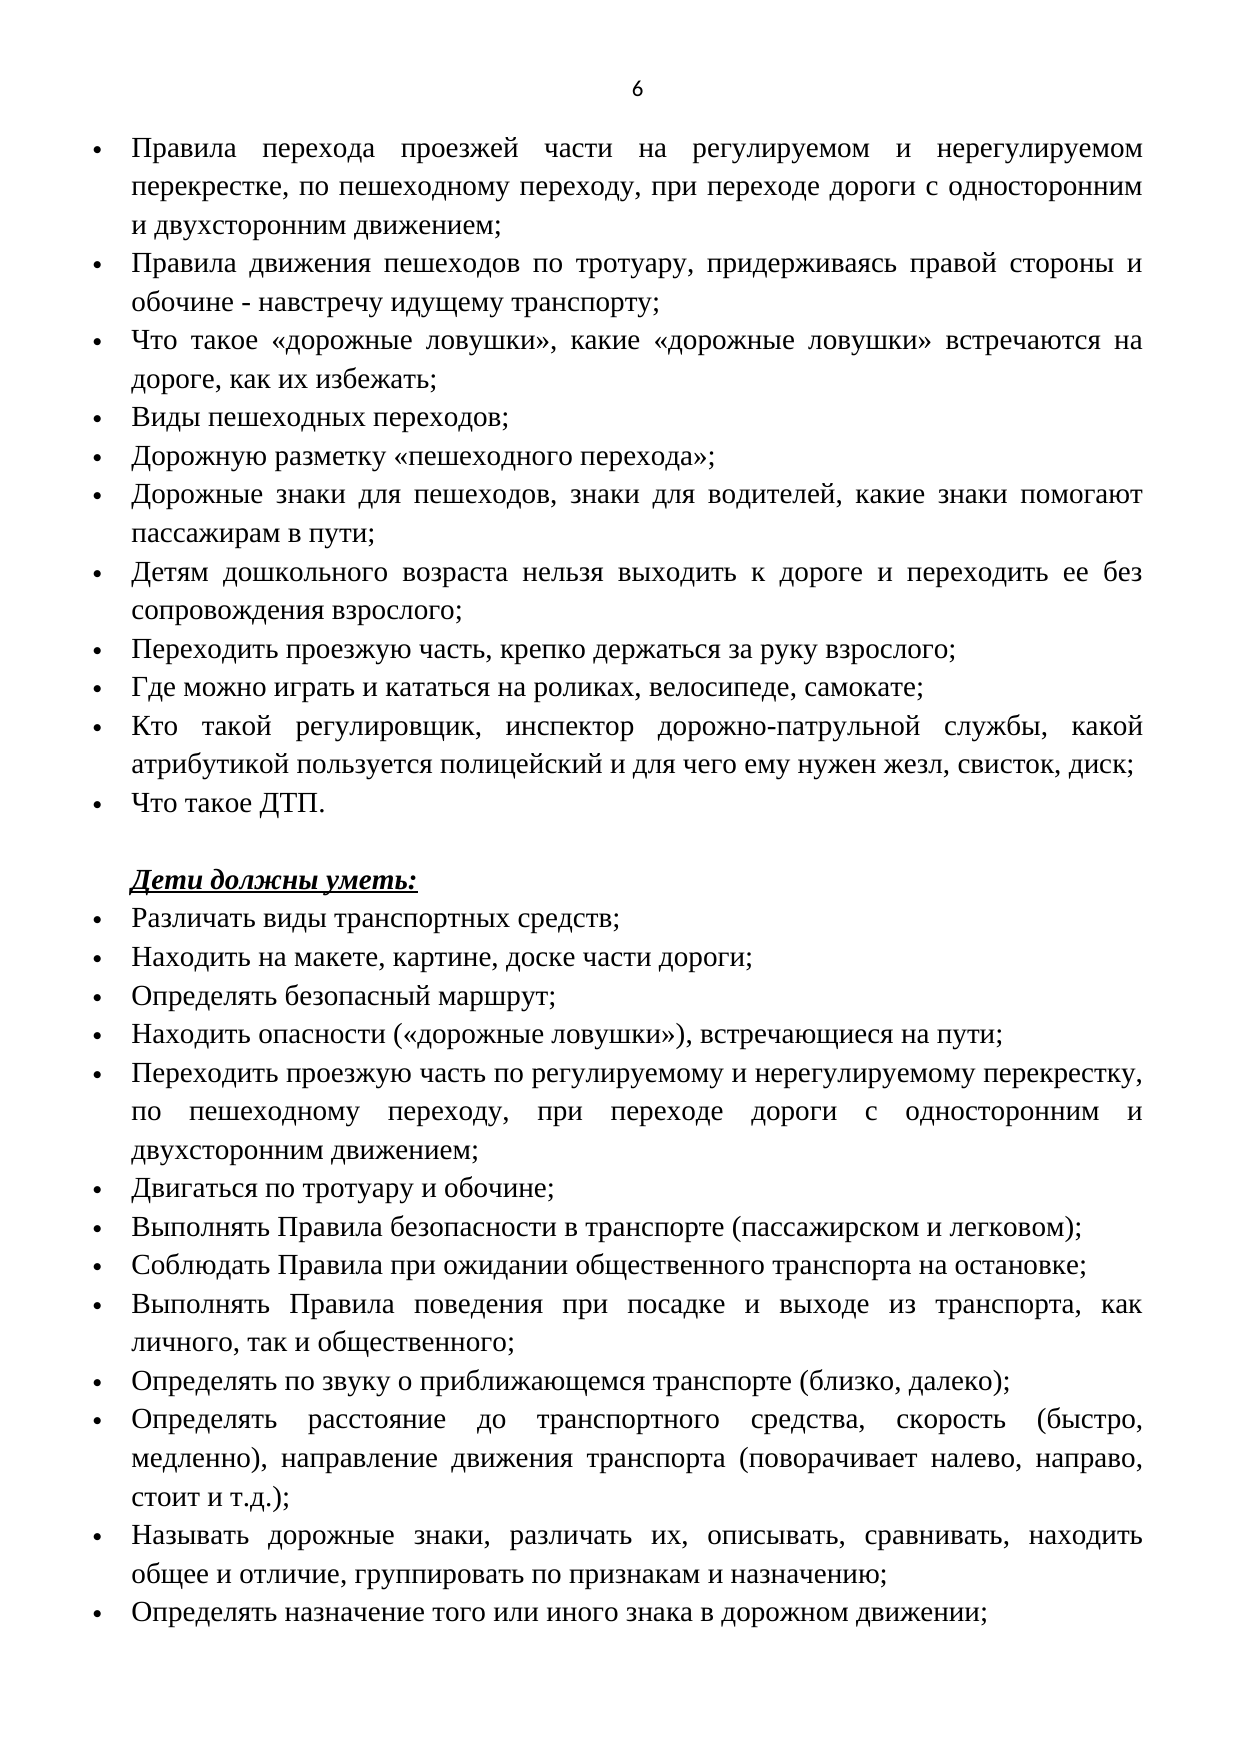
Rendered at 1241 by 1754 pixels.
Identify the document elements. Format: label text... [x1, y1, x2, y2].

list Находить на макете, картине, доске части дороги; [94, 939, 1144, 973]
list Детям дошкольного возраста нельзя выходить к дороге и переходить ее без сопровождения взрослого; [94, 554, 1144, 626]
list Что такое «дорожные ловушки», какие «дорожные ловушки» встречаются на дороге, как их избежать; [94, 322, 1144, 394]
list Виды пешеходных переходов; [94, 399, 1144, 433]
list Определять назначение того или иного знака в дорожном движении; [94, 1594, 1144, 1628]
list Двигаться по тротуару и обочине; [94, 1170, 1144, 1204]
list Правила перехода проезжей части на регулируемом и нерегулируемом перекрестке, по пешеходному переходу, при переходе дороги с односторонним и двухсторонним движением; [94, 130, 1144, 240]
list Различать виды транспортных средств; [94, 901, 1144, 934]
list Определять расстояние до транспортного средства, скорость (быстро, медленно), направление движения транспорта (поворачивает налево, направо, стоит и т.д.); [94, 1402, 1144, 1512]
list Переходить проезжую часть, крепко держаться за руку взрослого; [94, 631, 1144, 664]
list Правила движения пешеходов по тротуару, придерживаясь правой стороны и обочине - навстречу идущему транспорту; [94, 245, 1144, 317]
list Дорожную разметку «пешеходного перехода»; [94, 438, 1144, 472]
list Переходить проезжую часть по регулируемому и нерегулируемому перекрестку, по пешеходному переходу, при переходе дороги с односторонним и двухсторонним движением; [94, 1055, 1144, 1165]
list Где можно играть и кататься на роликах, велосипеде, самокате; [94, 669, 1144, 703]
list Определять по звуку о приближающемся транспорте (близко, далеко); [94, 1363, 1144, 1397]
list Кто такой регулировщик, инспектор дорожно-патрульной службы, какой атрибутикой пользуется полицейский и для чего ему нужен жезл, свисток, диск; [94, 708, 1144, 780]
list Дорожные знаки для пешеходов, знаки для водителей, какие знаки помогают пассажирам в пути; [94, 477, 1144, 549]
list Соблюдать Правила при ожидании общественного транспорта на остановке; [94, 1247, 1144, 1281]
list Что такое ДТП. [94, 785, 1144, 818]
list Называть дорожные знаки, различать их, описывать, сравнивать, находить общее и отличие, группировать по признакам и назначению; [94, 1517, 1144, 1589]
list Выполнять Правила безопасности в транспорте (пассажирском и легковом); [94, 1209, 1144, 1242]
list Выполнять Правила поведения при посадке и выходе из транспорта, как личного, так и общественного; [94, 1286, 1144, 1358]
list Находить опасности («дорожные ловушки»), встречающиеся на пути; [94, 1016, 1144, 1050]
list Определять безопасный маршрут; [94, 978, 1144, 1011]
text Дети должны уметь: [131, 862, 1144, 896]
